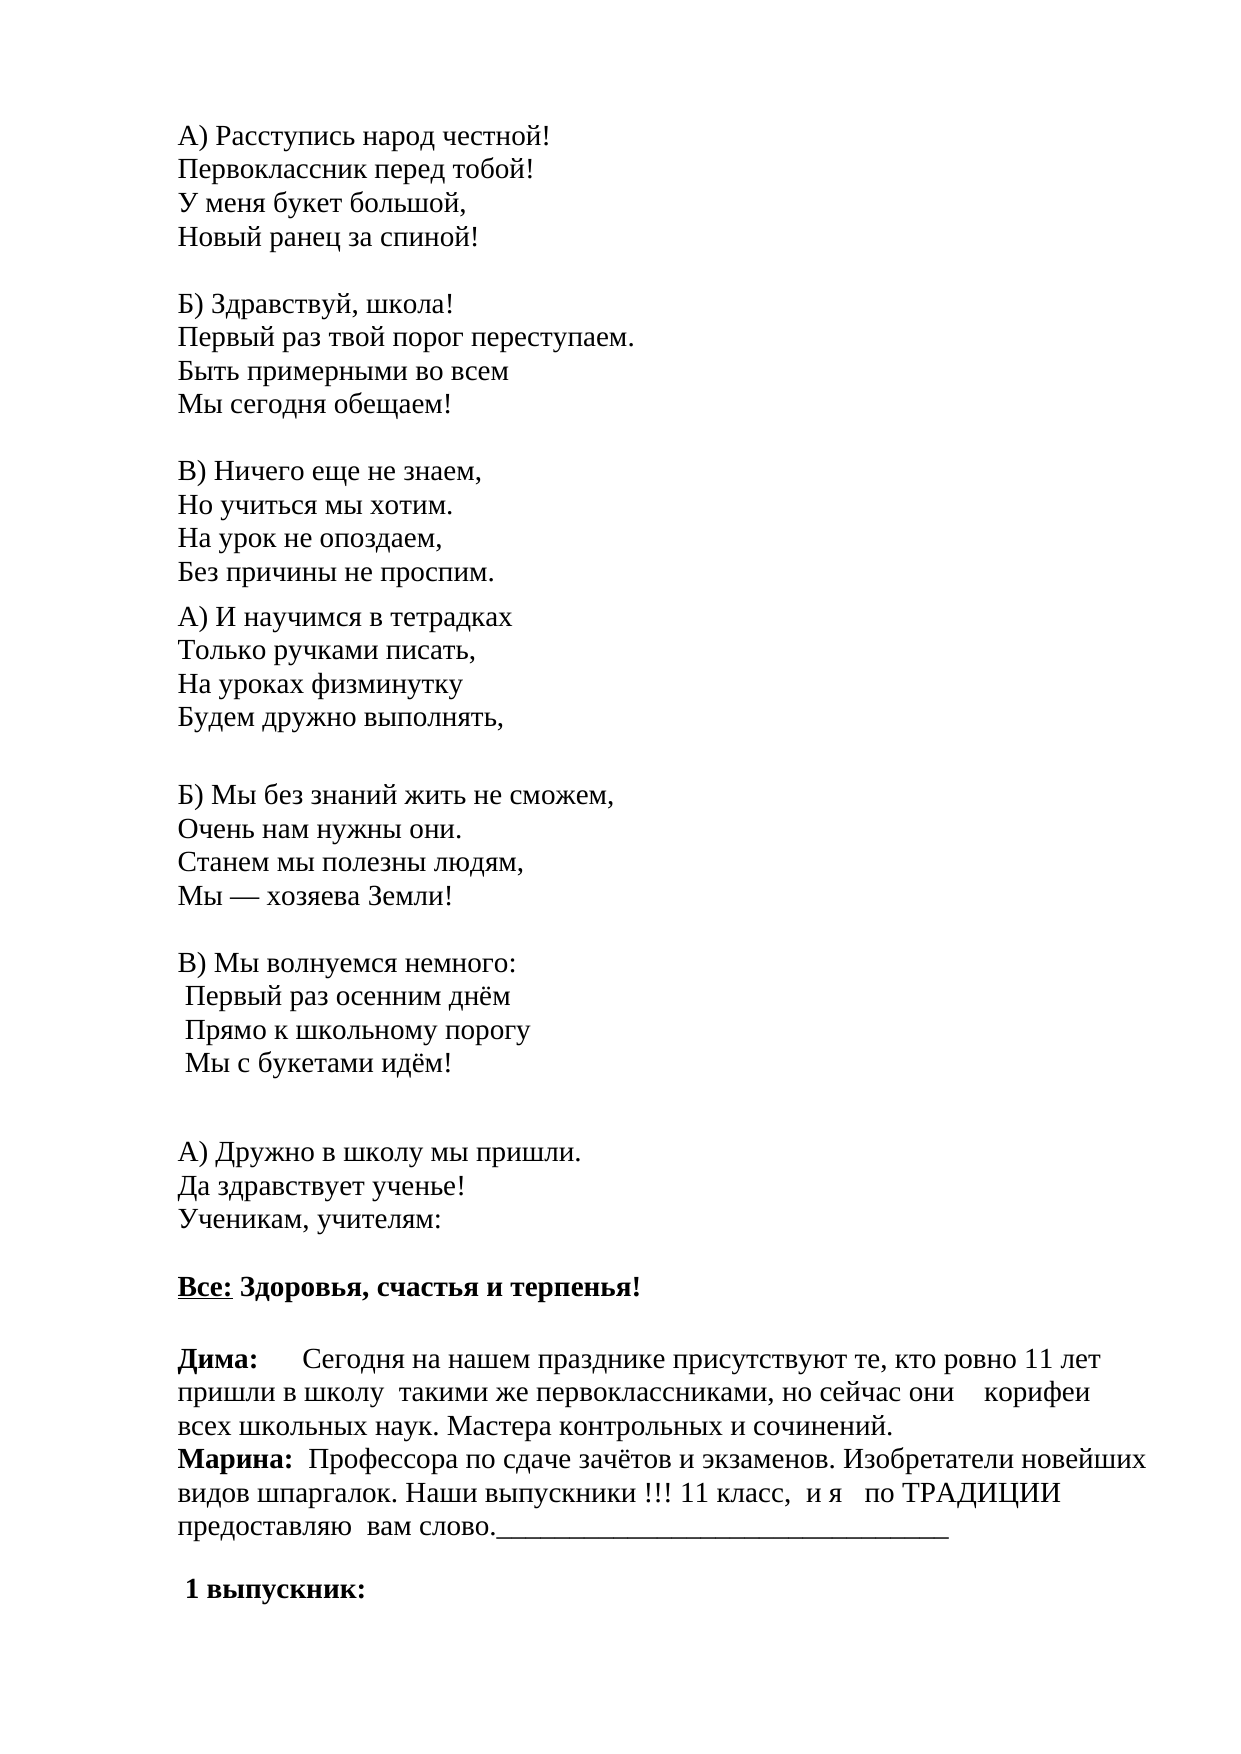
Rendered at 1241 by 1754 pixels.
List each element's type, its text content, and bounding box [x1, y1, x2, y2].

text Прямо к школьному порогу [177, 1012, 1152, 1046]
text 1 выпускник: [177, 1571, 1152, 1605]
text Первый раз твой порог переступаем. [177, 319, 1152, 353]
text Новый ранец за спиной! [177, 219, 1152, 252]
text Дима: Сегодня на нашем празднике присутствуют те, кто ровно 11 лет пришли в школу такими же первоклассниками, но сейчас они корифеи всех школьных наук. Мастера контрольных и сочинений. [177, 1341, 1152, 1441]
text Будем дружно выполнять, [177, 699, 1152, 733]
text А) И научимся в тетрадках [177, 599, 1152, 632]
text Мы — хозяева Земли! [177, 878, 1152, 911]
text Б) Мы без знаний жить не сможем, [177, 777, 1152, 811]
text Мы сегодня обещаем! [177, 386, 1152, 420]
text Мы с букетами идём! [177, 1046, 1152, 1079]
text Станем мы полезны людям, [177, 844, 1152, 878]
text Все: Здоровья, счастья и терпенья! [177, 1269, 1152, 1302]
text Только ручками писать, [177, 632, 1152, 666]
text Быть примерными во всем [177, 353, 1152, 386]
text Да здравствует ученье! [177, 1168, 1152, 1202]
text У меня букет большой, [177, 185, 1152, 219]
text Ученикам, учителям: [177, 1202, 1152, 1235]
text Но учиться мы хотим. [177, 487, 1152, 521]
text А) Дружно в школу мы пришли. [177, 1134, 1152, 1168]
text Первоклассник перед тобой! [177, 152, 1152, 185]
text А) Расступись народ честной! [177, 118, 1152, 152]
text В) Мы волнуемся немного: [177, 945, 1152, 978]
text Марина: Профессора по сдаче зачётов и экзаменов. Изобретатели новейших видов шпаргалок. Наши выпускники !!! 11 класс, и я по ТРАДИЦИИ предоставляю вам слово._______________________________ [177, 1441, 1152, 1542]
text На урок не опоздаем, [177, 521, 1152, 554]
text Без причины не проспим. [177, 554, 1152, 588]
text Первый раз осенним днём [177, 978, 1152, 1012]
text Очень нам нужны они. [177, 811, 1152, 844]
text На уроках физминутку [177, 666, 1152, 699]
text В) Ничего еще не знаем, [177, 453, 1152, 487]
text Б) Здравствуй, школа! [177, 286, 1152, 319]
